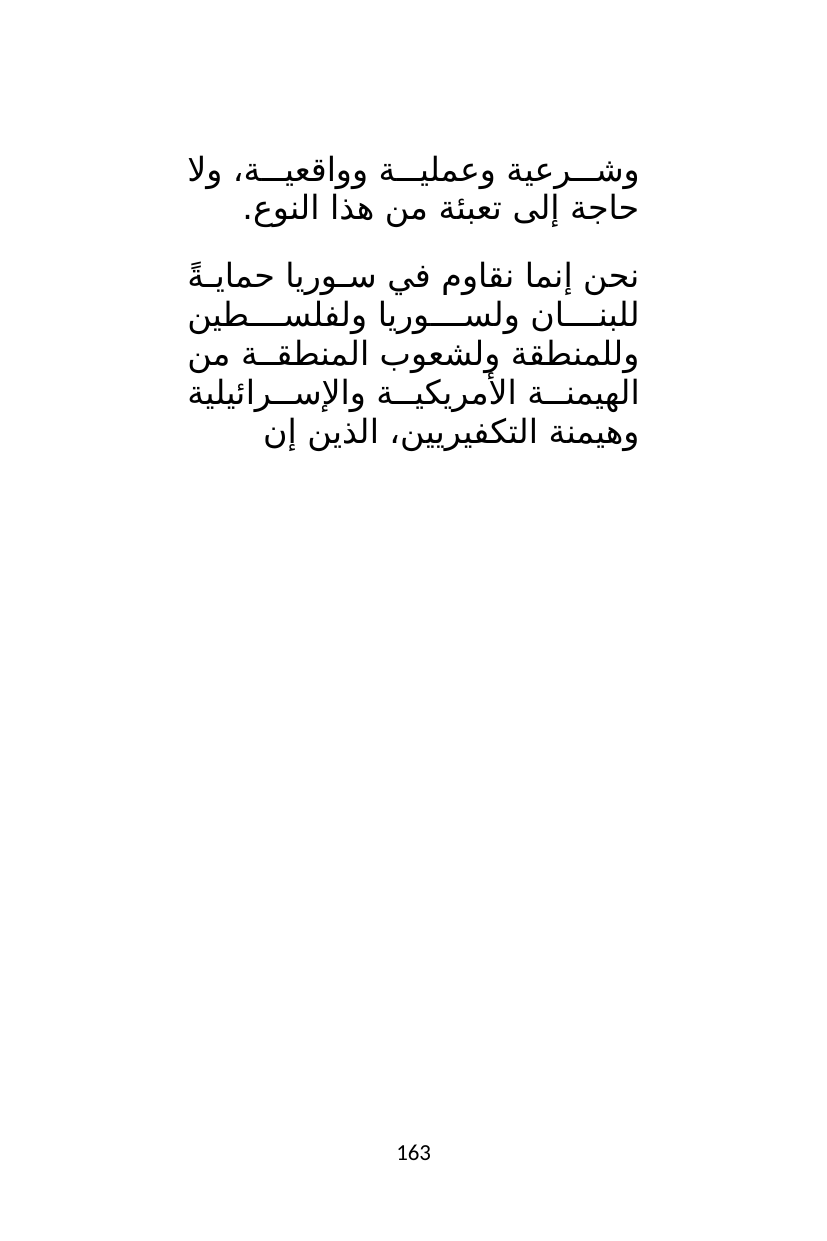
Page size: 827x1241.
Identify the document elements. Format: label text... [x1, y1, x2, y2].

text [187, 150, 639, 228]
text نحن إنما نقاوم في سوريا حمايةً للبنان ولسوريا ولفلسطين وللمنطقة ولشعوب المنطقة من الهيمنة الأمريكية والإسرائيلية وهيمنة التكفيريين، الذين إن [187, 257, 639, 451]
